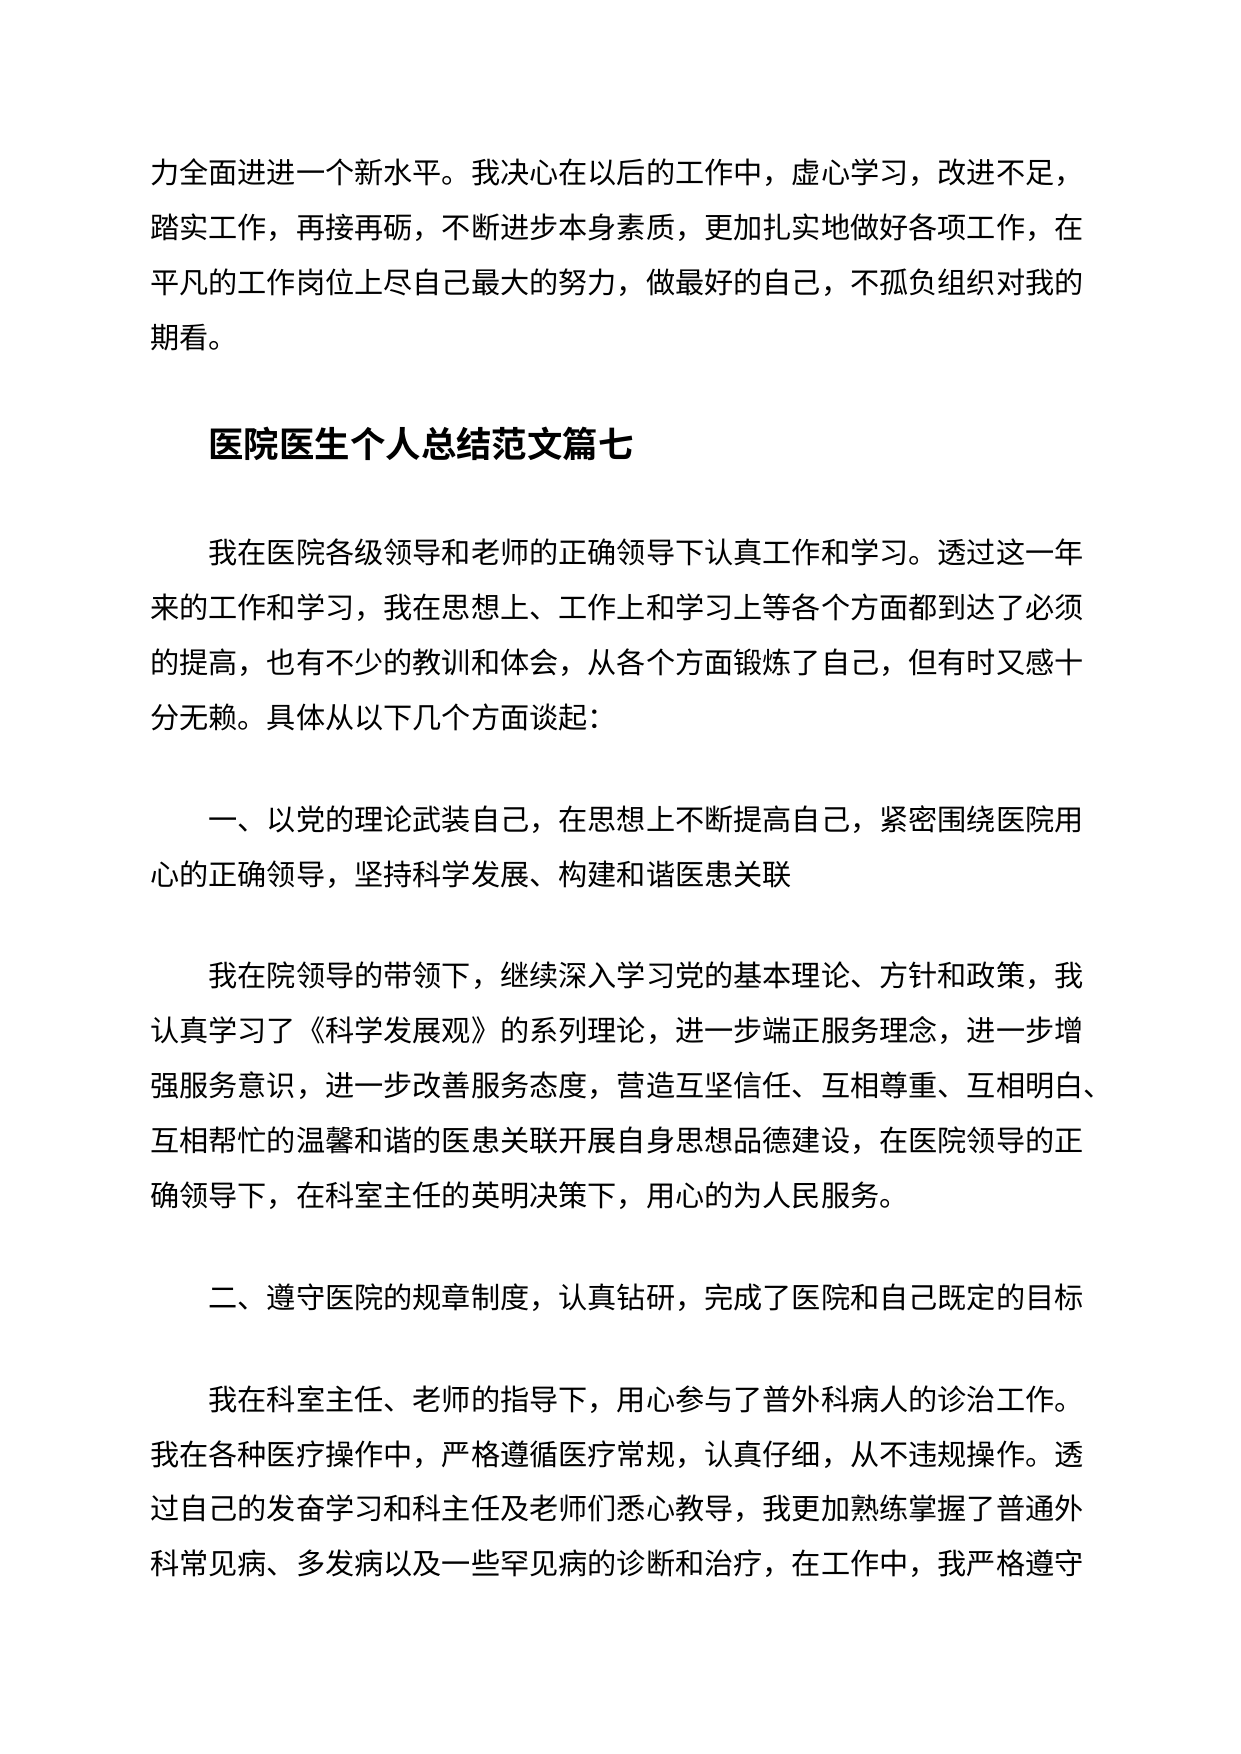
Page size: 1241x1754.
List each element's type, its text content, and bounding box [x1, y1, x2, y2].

text 一、以党的理论武装自己，在思想上不断提高自己，紧密围绕医院用心的正确领导，坚持科学发展、构建和谐医患关联 [150, 796, 1090, 893]
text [150, 150, 1090, 357]
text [150, 1376, 1090, 1583]
text 我在医院各级领导和老师的正确领导下认真工作和学习。透过这一年来的工作和学习，我在思想上、工作上和学习上等各个方面都到达了必须的提高，也有不少的教训和体会，从各个方面锻炼了自己，但有时又感十分无赖。具体从以下几个方面谈起： [150, 530, 1090, 737]
text 二、遵守医院的规章制度，认真钻研，完成了医院和自己既定的目标 [150, 1274, 1090, 1317]
text 我在院领导的带领下，继续深入学习党的基本理论、方针和政策，我认真学习了《科学发展观》的系列理论，进一步端正服务理念，进一步增强服务意识，进一步改善服务态度，营造互坚信任、互相尊重、互相明白、互相帮忙的温馨和谐的医患关联开展自身思想品德建设，在医院领导的正确领导下，在科室主任的英明决策下，用心的为人民服务。 [150, 953, 1090, 1215]
text 医院医生个人总结范文篇七 [150, 416, 1090, 468]
